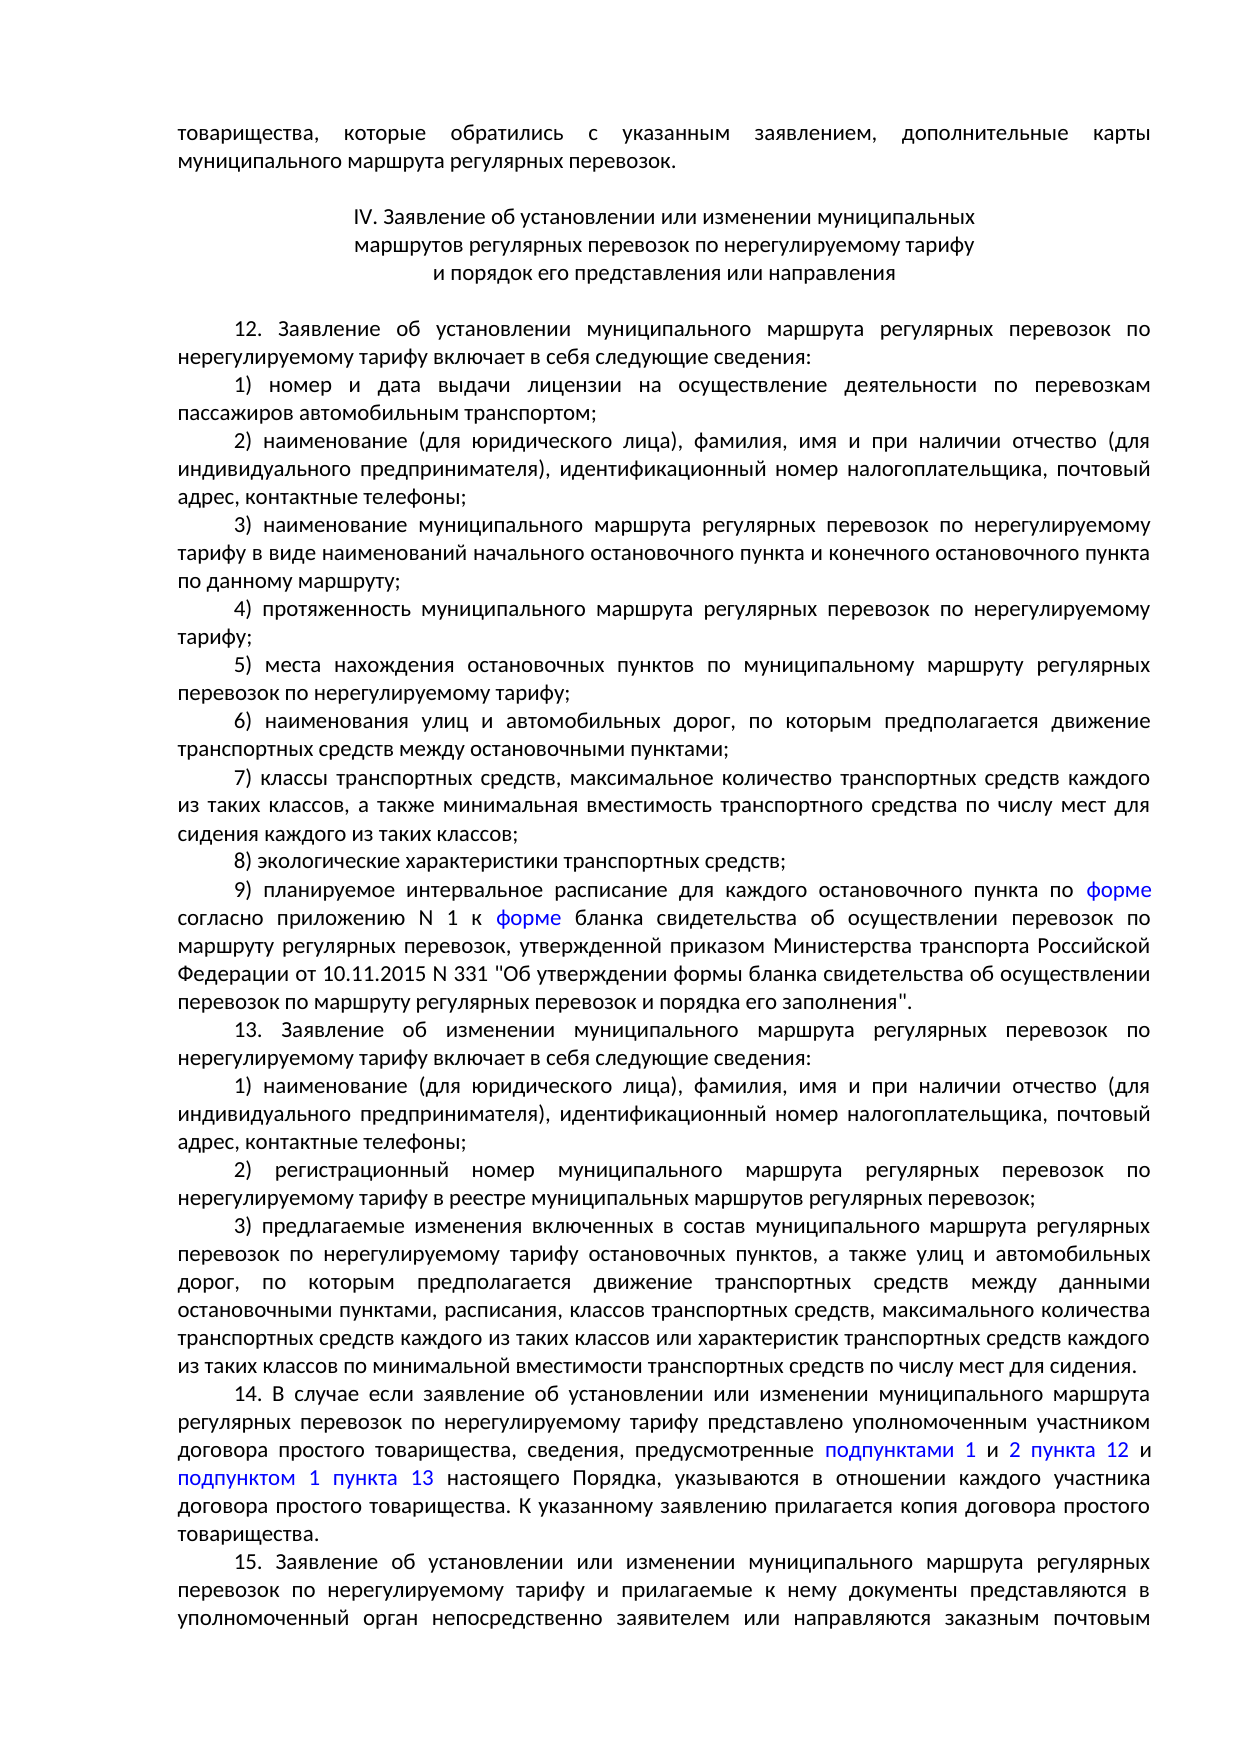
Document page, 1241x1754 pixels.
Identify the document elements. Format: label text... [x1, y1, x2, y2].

text 13. Заявление об изменении муниципального маршрута регулярных перевозок по нерегулируемому тарифу включает в себя следующие сведения: [177, 1015, 1152, 1071]
text маршрутов регулярных перевозок по нерегулируемому тарифу [177, 230, 1152, 258]
text IV. Заявление об установлении или изменении муниципальных [177, 202, 1152, 230]
text 8) экологические характеристики транспортных средств; [177, 847, 1152, 875]
text 12. Заявление об установлении муниципального маршрута регулярных перевозок по нерегулируемому тарифу включает в себя следующие сведения: [177, 314, 1152, 370]
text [177, 1547, 1152, 1631]
text 3) наименование муниципального маршрута регулярных перевозок по нерегулируемому тарифу в виде наименований начального остановочного пункта и конечного остановочного пункта по данному маршруту; [177, 510, 1152, 594]
text 3) предлагаемые изменения включенных в состав муниципального маршрута регулярных перевозок по нерегулируемому тарифу остановочных пунктов, а также улиц и автомобильных дорог, по которым предполагается движение транспортных средств между данными остановочными пунктами, расписания, классов транспортных средств, максимального количества транспортных средств каждого из таких классов или характеристик транспортных средств каждого из таких классов по минимальной вместимости транспортных средств по числу мест для сидения. [177, 1211, 1152, 1379]
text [177, 118, 1152, 174]
text 4) протяженность муниципального маршрута регулярных перевозок по нерегулируемому тарифу; [177, 594, 1152, 651]
text 9) планируемое интервальное расписание для каждого остановочного пункта по форме согласно приложению N 1 к форме бланка свидетельства об осуществлении перевозок по маршруту регулярных перевозок, утвержденной приказом Министерства транспорта Российской Федерации от 10.11.2015 N 331 "Об утверждении формы бланка свидетельства об осуществлении перевозок по маршруту регулярных перевозок и порядка его заполнения". [177, 875, 1152, 1015]
text 2) наименование (для юридического лица), фамилия, имя и при наличии отчество (для индивидуального предпринимателя), идентификационный номер налогоплательщика, почтовый адрес, контактные телефоны; [177, 426, 1152, 510]
text 6) наименования улиц и автомобильных дорог, по которым предполагается движение транспортных средств между остановочными пунктами; [177, 707, 1152, 763]
text 1) номер и дата выдачи лицензии на осуществление деятельности по перевозкам пассажиров автомобильным транспортом; [177, 370, 1152, 426]
text 7) классы транспортных средств, максимальное количество транспортных средств каждого из таких классов, а также минимальная вместимость транспортного средства по числу мест для сидения каждого из таких классов; [177, 763, 1152, 847]
text 2) регистрационный номер муниципального маршрута регулярных перевозок по нерегулируемому тарифу в реестре муниципальных маршрутов регулярных перевозок; [177, 1155, 1152, 1211]
text и порядок его представления или направления [177, 258, 1152, 286]
text 1) наименование (для юридического лица), фамилия, имя и при наличии отчество (для индивидуального предпринимателя), идентификационный номер налогоплательщика, почтовый адрес, контактные телефоны; [177, 1071, 1152, 1155]
text 14. В случае если заявление об установлении или изменении муниципального маршрута регулярных перевозок по нерегулируемому тарифу представлено уполномоченным участником договора простого товарищества, сведения, предусмотренные подпунктами 1 и 2 пункта 12 и подпунктом 1 пункта 13 настоящего Порядка, указываются в отношении каждого участника договора простого товарищества. К указанному заявлению прилагается копия договора простого товарищества. [177, 1379, 1152, 1547]
text 5) места нахождения остановочных пунктов по муниципальному маршруту регулярных перевозок по нерегулируемому тарифу; [177, 651, 1152, 707]
